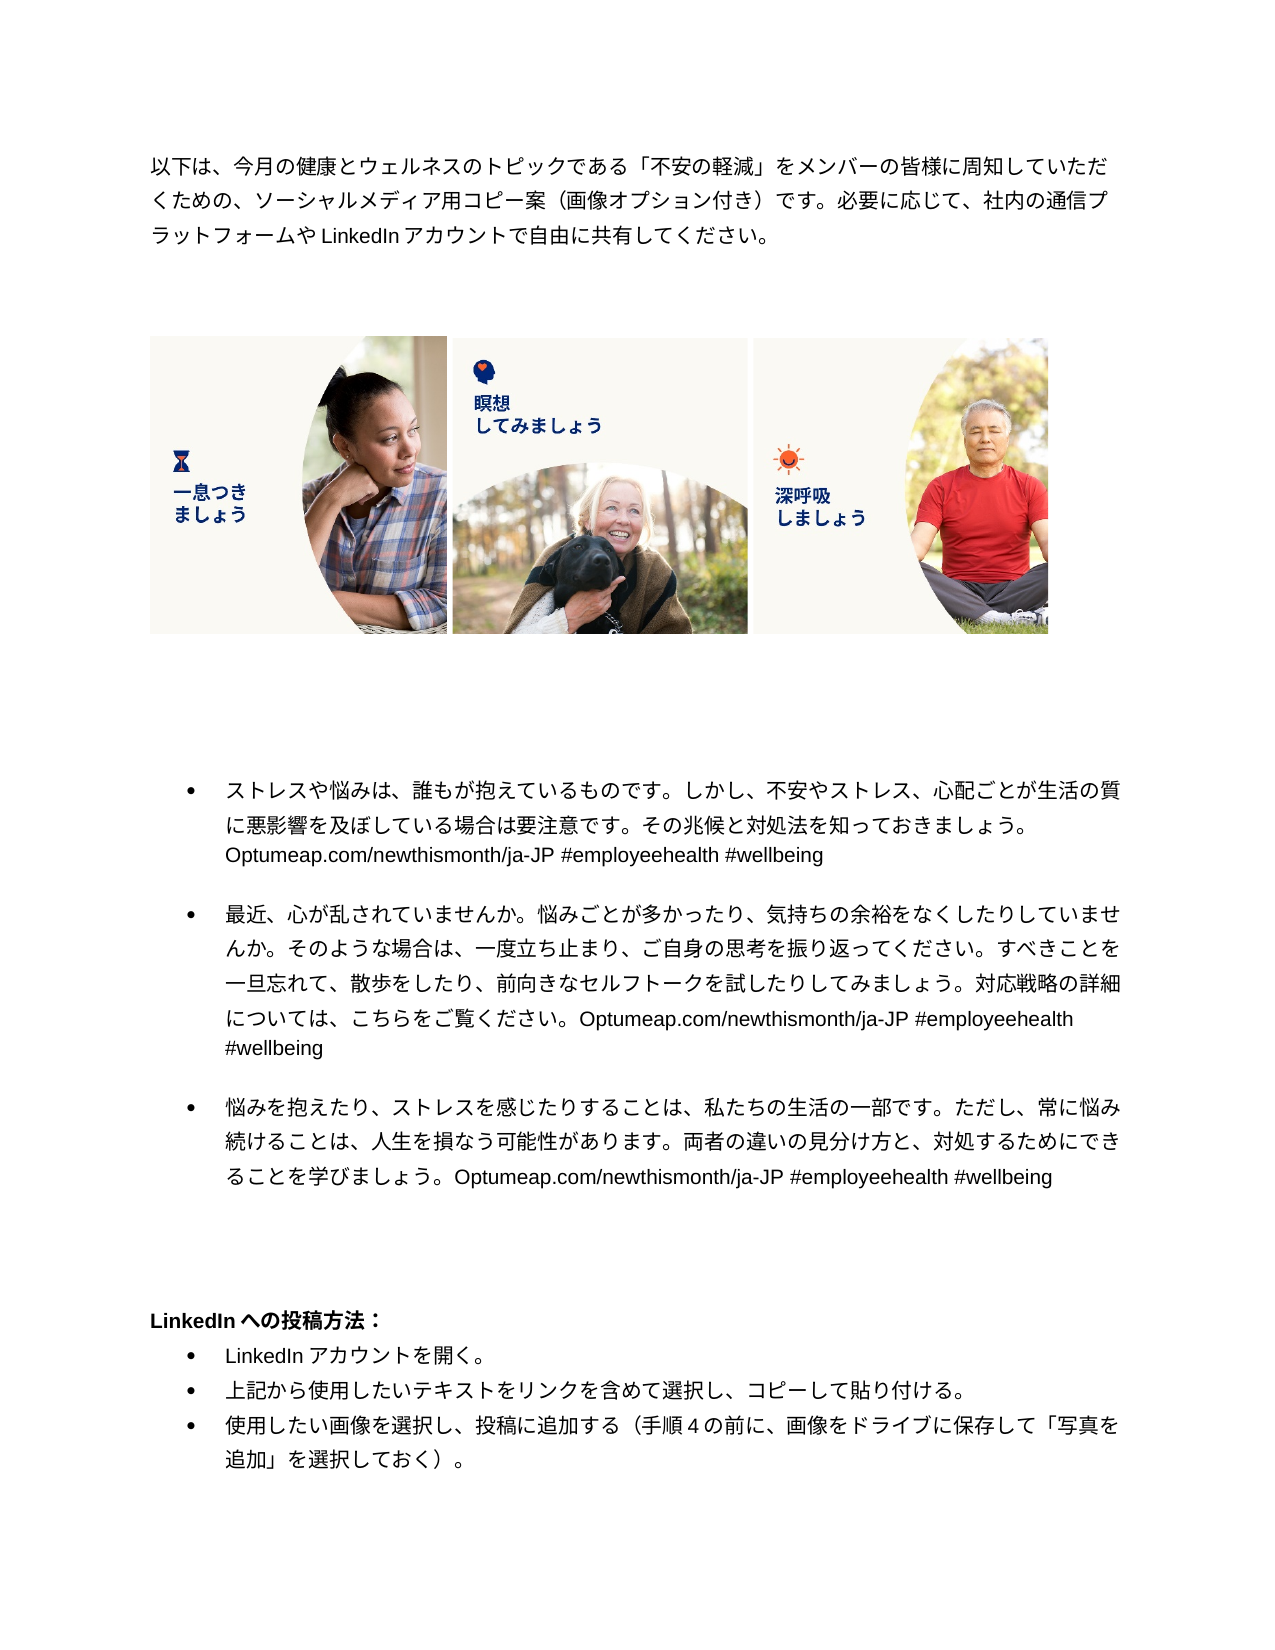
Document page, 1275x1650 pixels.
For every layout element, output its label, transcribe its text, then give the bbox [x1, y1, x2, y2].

list 使用したい画像を選択し、投稿に追加する（手順4の前に、画像をドライブに保存して「写真を追加」を選択しておく）。 [187, 1409, 1125, 1474]
picture [452, 338, 748, 634]
list LinkedInアカウントを開く。 [187, 1339, 1125, 1370]
picture [150, 336, 447, 634]
list ストレスや悩みは、誰もが抱えているものです。しかし、不安やストレス、心配ごとが生活の質に悪影響を及ぼしている場合は要注意です。その兆候と対処法を知っておきましょう。Optumeap.com/newthismonth/ja-JP #employeehealth #wellbeing [187, 774, 1125, 867]
list 悩みを抱えたり、ストレスを感じたりすることは、私たちの生活の一部です。ただし、常に悩み続けることは、人生を損なう可能性があります。両者の違いの見分け方と、対処するためにできることを学びましょう。Optumeap.com/newthismonth/ja-JP #employeehealth #wellbeing [187, 1091, 1125, 1190]
text 以下は、今月の健康とウェルネスのトピックである「不安の軽減」をメンバーの皆様に周知していただくための、ソーシャルメディア用コピー案（画像オプション付き）です。必要に応じて、社内の通信プラットフォームやLinkedInアカウントで自由に共有してください。 [150, 150, 1125, 249]
text LinkedInへの投稿方法： [150, 1305, 1125, 1335]
list 上記から使用したいテキストをリンクを含めて選択し、コピーして貼り付ける。 [187, 1374, 1125, 1404]
picture [753, 338, 1049, 634]
list 最近、心が乱されていませんか。悩みごとが多かったり、気持ちの余裕をなくしたりしていませんか。そのような場合は、一度立ち止まり、ご自身の思考を振り返ってください。すべきことを一旦忘れて、散歩をしたり、前向きなセルフトークを試したりしてみましょう。対応戦略の詳細については、こちらをご覧ください。Optumeap.com/newthismonth/ja-JP #employeehealth #wellbeing [187, 898, 1125, 1060]
